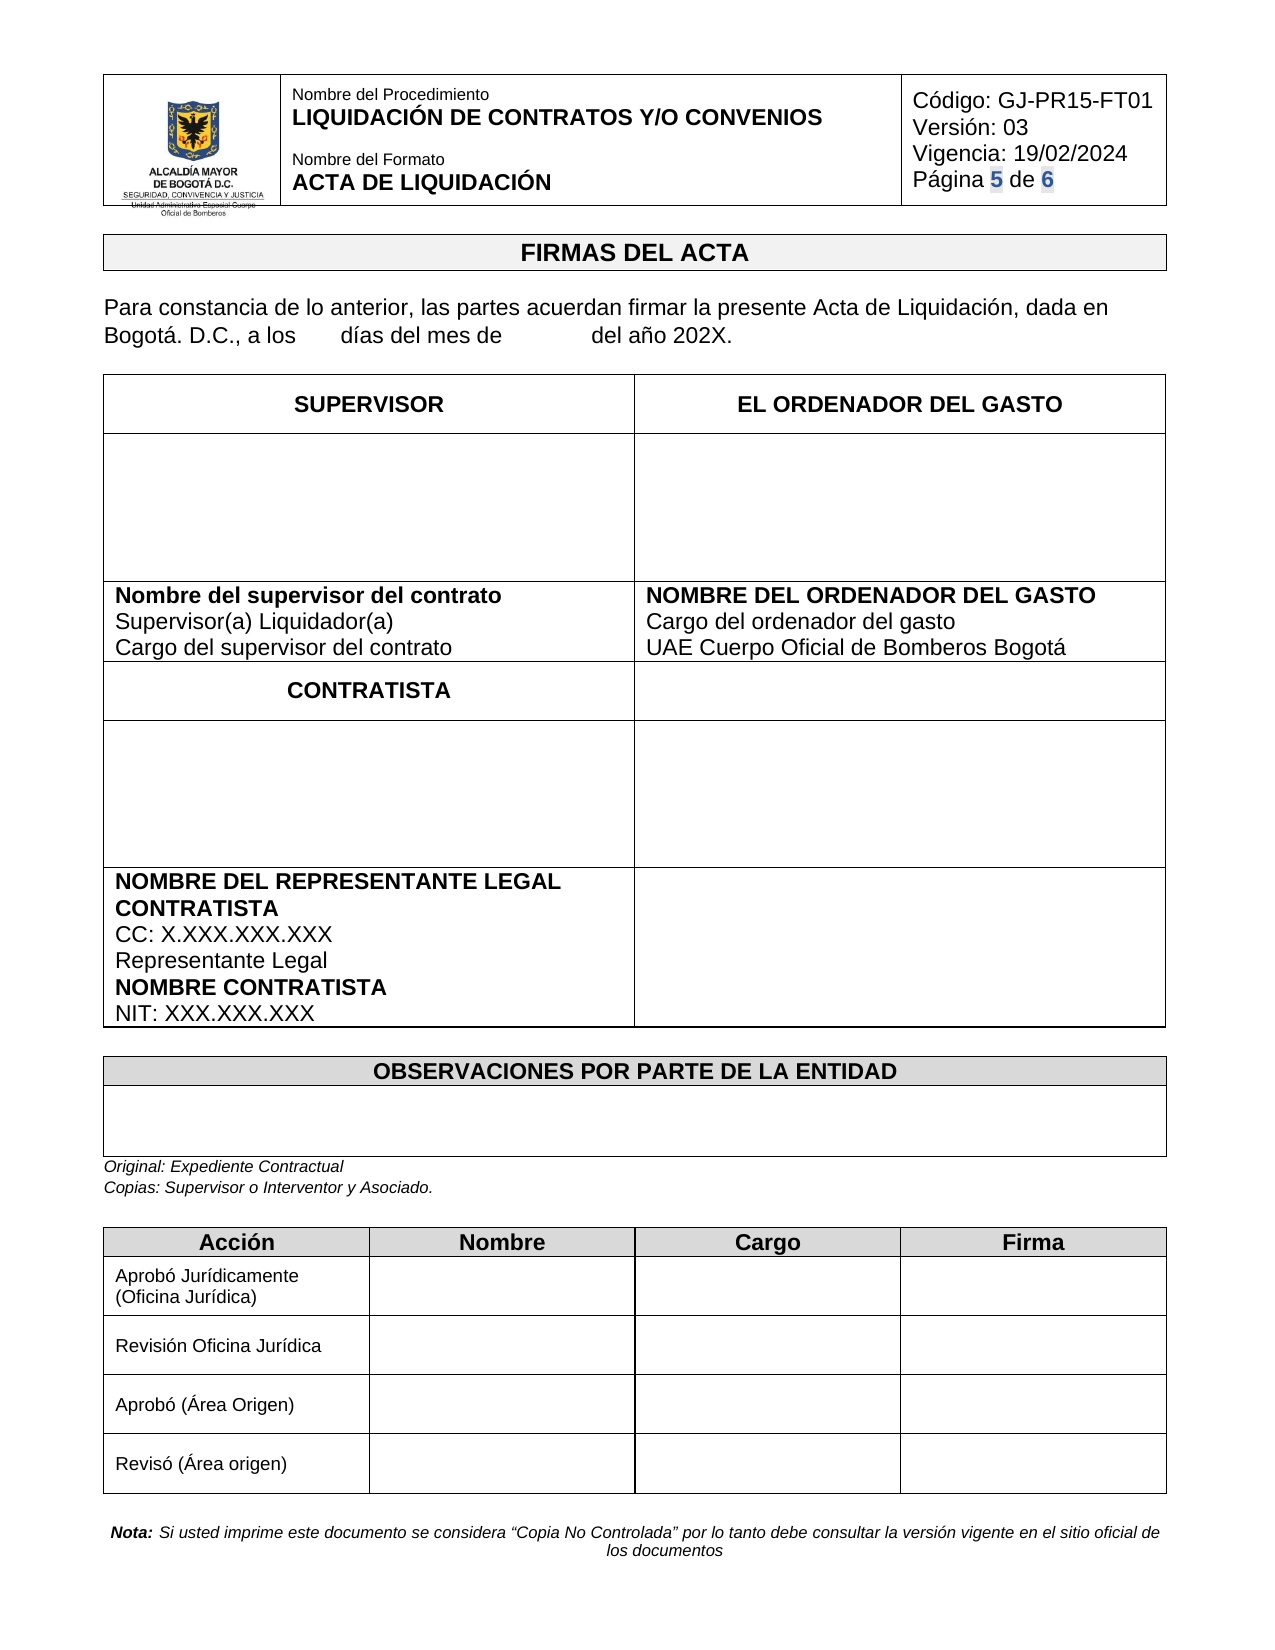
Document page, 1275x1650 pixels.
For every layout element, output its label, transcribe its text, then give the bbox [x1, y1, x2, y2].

table_cell Aprobó Jurídicamente (Oficina Jurídica) [104, 1257, 369, 1315]
table_cell [901, 1316, 1166, 1374]
table_cell Revisión Oficina Jurídica [104, 1316, 369, 1374]
table_header SUPERVISOR [104, 375, 634, 433]
table_cell CONTRATISTA [104, 662, 634, 720]
table_cell [636, 1375, 900, 1433]
table_header Acción [104, 1228, 369, 1256]
table_cell [635, 868, 1165, 1026]
table_cell [370, 1316, 634, 1374]
table_cell NOMBRE DEL ORDENADOR DEL GASTO Cargo del ordenador del gasto UAE Cuerpo Oficial de Bomberos Bogotá [635, 582, 1165, 661]
table_cell [370, 1434, 634, 1492]
table_cell NOMBRE DEL REPRESENTANTE LEGAL CONTRATISTA CC: X.XXX.XXX.XXX Representante Legal NOMBRE CONTRATISTA NIT: XXX.XXX.XXX [104, 868, 634, 1026]
table_cell [370, 1257, 634, 1315]
table_cell [370, 1375, 634, 1433]
text Original: Expediente Contractual [103, 1157, 1167, 1176]
table_cell [636, 1434, 900, 1492]
table_cell [901, 1257, 1166, 1315]
table_cell Revisó (Área origen) [104, 1434, 369, 1492]
table_header OBSERVACIONES POR PARTE DE LA ENTIDAD [104, 1057, 1166, 1085]
table_cell [636, 1316, 900, 1374]
table_cell Nombre del supervisor del contrato Supervisor(a) Liquidador(a) Cargo del supervisor del contrato [104, 582, 634, 661]
table_header Nombre [370, 1228, 634, 1256]
table_cell [636, 1257, 900, 1315]
table_cell [635, 721, 1165, 867]
picture [120, 100, 265, 205]
table_cell [635, 434, 1165, 581]
picture [120, 206, 265, 218]
table_cell [104, 721, 634, 867]
text Copias: Supervisor o Interventor y Asociado. [103, 1178, 1167, 1197]
table_cell [901, 1375, 1166, 1433]
table_header Cargo [636, 1228, 900, 1256]
table_cell [635, 662, 1165, 720]
table_cell [901, 1434, 1166, 1492]
table_header EL ORDENADOR DEL GASTO [635, 375, 1165, 433]
table_cell Aprobó (Área Origen) [104, 1375, 369, 1433]
table_cell [104, 434, 634, 581]
table_cell [104, 1086, 1166, 1156]
text Para constancia de lo anterior, las partes acuerdan firmar la presente Acta de Liquidación, dada en Bogotá. D.C., a los días del mes de del año 202X. [103, 294, 1167, 348]
table_header FIRMAS DEL ACTA [104, 235, 1166, 269]
table_header Firma [901, 1228, 1166, 1256]
